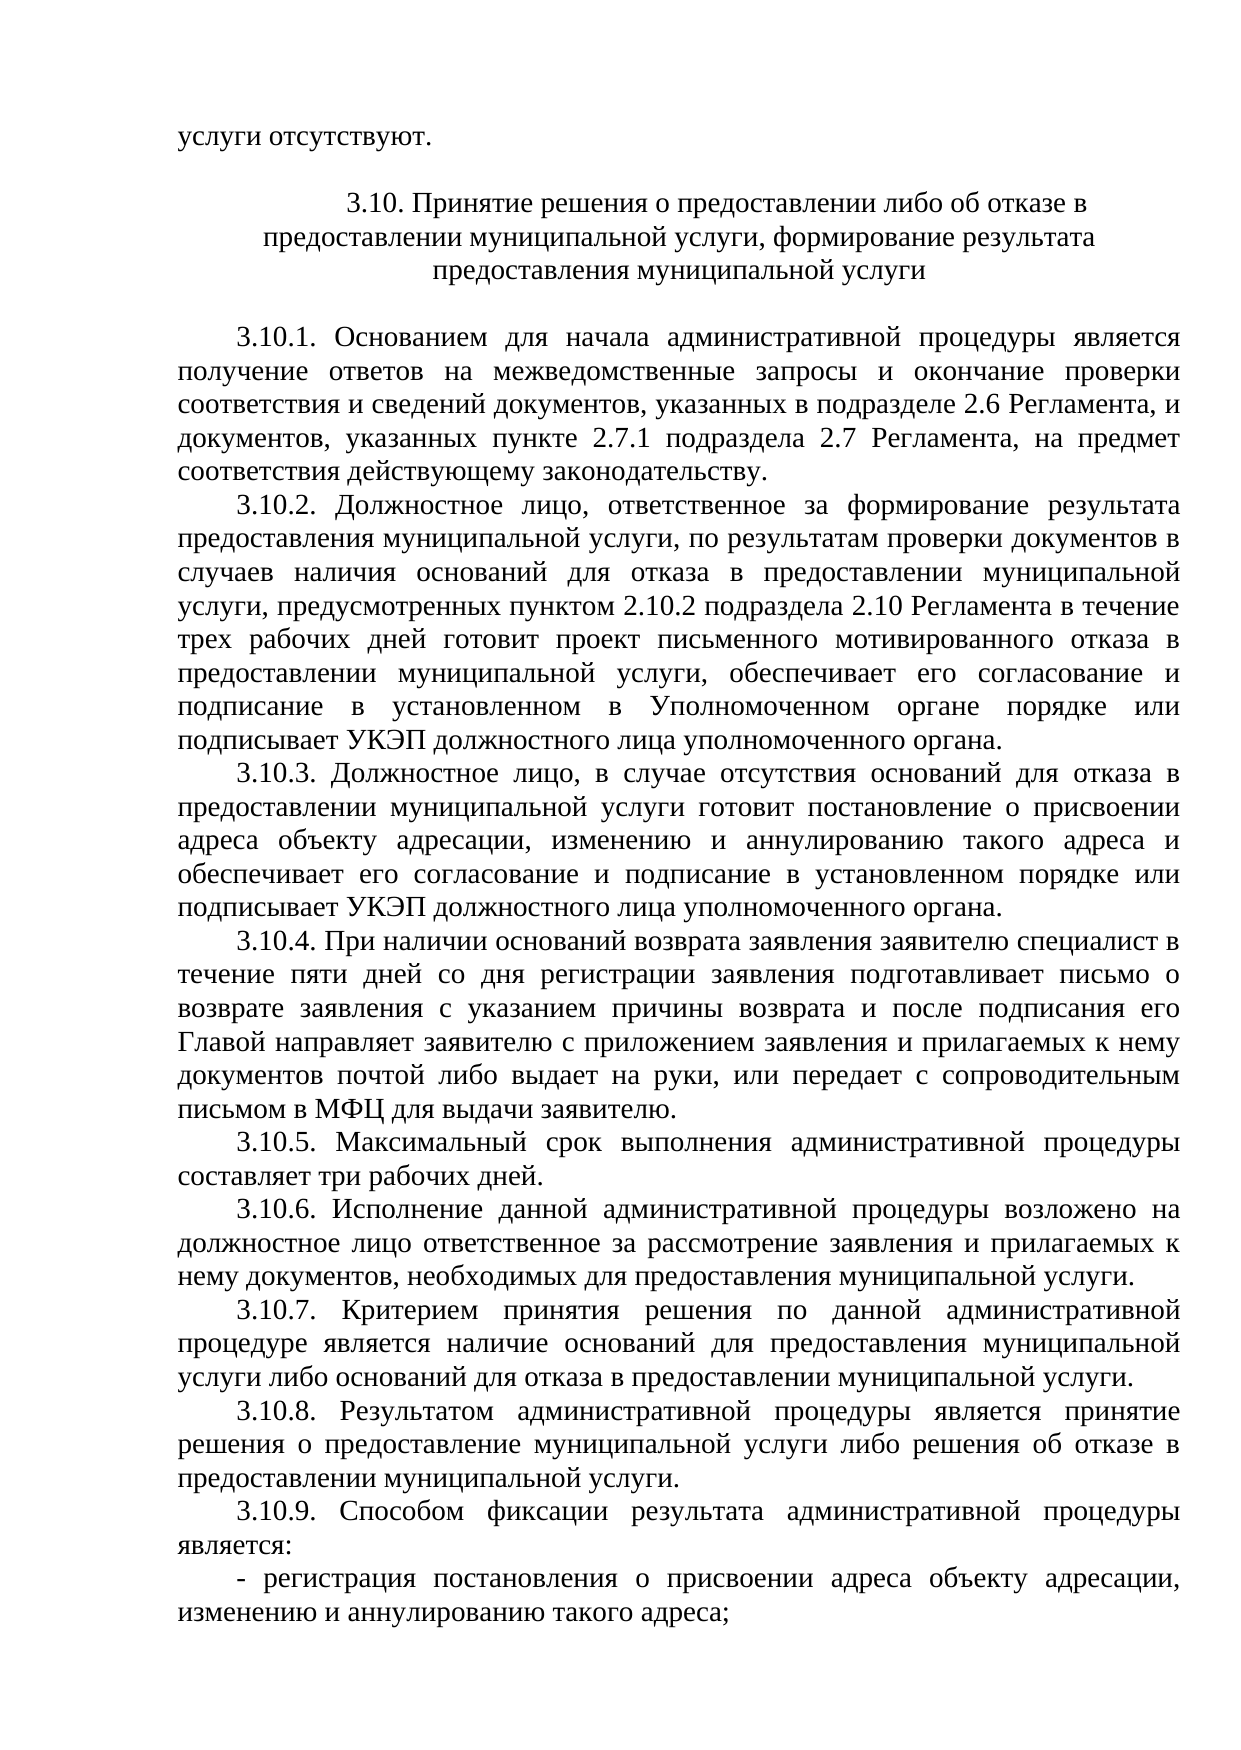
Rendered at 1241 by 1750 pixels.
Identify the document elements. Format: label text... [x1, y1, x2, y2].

text 3.10.9. Способом фиксации результата административной процедуры является: [177, 1493, 1181, 1560]
text 3.10.6. Исполнение данной административной процедуры возложено на должностное лицо ответственное за рассмотрение заявления и прилагаемых к нему документов, необходимых для предоставления муниципальной услуги. [177, 1191, 1181, 1292]
text - регистрация постановления о присвоении адреса объекту адресации, изменению и аннулированию такого адреса; [177, 1560, 1181, 1627]
text 3.10.2. Должностное лицо, ответственное за формирование результата предоставления муниципальной услуги, по результатам проверки документов в случаев наличия оснований для отказа в предоставлении муниципальной услуги, предусмотренных пунктом 2.10.2 подраздела 2.10 Регламента в течение трех рабочих дней готовит проект письменного мотивированного отказа в предоставлении муниципальной услуги, обеспечивает его согласование и подписание в установленном в Уполномоченном органе порядке или подписывает УКЭП должностного лица уполномоченного органа. [177, 487, 1181, 755]
text 3.10.1. Основанием для начала административной процедуры является получение ответов на межведомственные запросы и окончание проверки соответствия и сведений документов, указанных в подразделе 2.6 Регламента, и документов, указанных пункте 2.7.1 подраздела 2.7 Регламента, на предмет соответствия действующему законодательству. [177, 319, 1181, 487]
text 3.10.4. При наличии оснований возврата заявления заявителю специалист в течение пяти дней со дня регистрации заявления подготавливает письмо о возврате заявления с указанием причины возврата и после подписания его Главой направляет заявителю с приложением заявления и прилагаемых к нему документов почтой либо выдает на руки, или передает с сопроводительным письмом в МФЦ для выдачи заявителю. [177, 923, 1181, 1124]
text 3.10. Принятие решения о предоставлении либо об отказе в предоставлении муниципальной услуги, формирование результата предоставления муниципальной услуги [177, 185, 1181, 286]
text 3.10.7. Критерием принятия решения по данной административной процедуре является наличие оснований для предоставления муниципальной услуги либо оснований для отказа в предоставлении муниципальной услуги. [177, 1292, 1181, 1393]
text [177, 118, 1181, 152]
text 3.10.8. Результатом административной процедуры является принятие решения о предоставление муниципальной услуги либо решения об отказе в предоставлении муниципальной услуги. [177, 1393, 1181, 1493]
text 3.10.3. Должностное лицо, в случае отсутствия оснований для отказа в предоставлении муниципальной услуги готовит постановление о присвоении адреса объекту адресации, изменению и аннулированию такого адреса и обеспечивает его согласование и подписание в установленном порядке или подписывает УКЭП должностного лица уполномоченного органа. [177, 755, 1181, 923]
text 3.10.5. Максимальный срок выполнения административной процедуры составляет три рабочих дней. [177, 1124, 1181, 1191]
